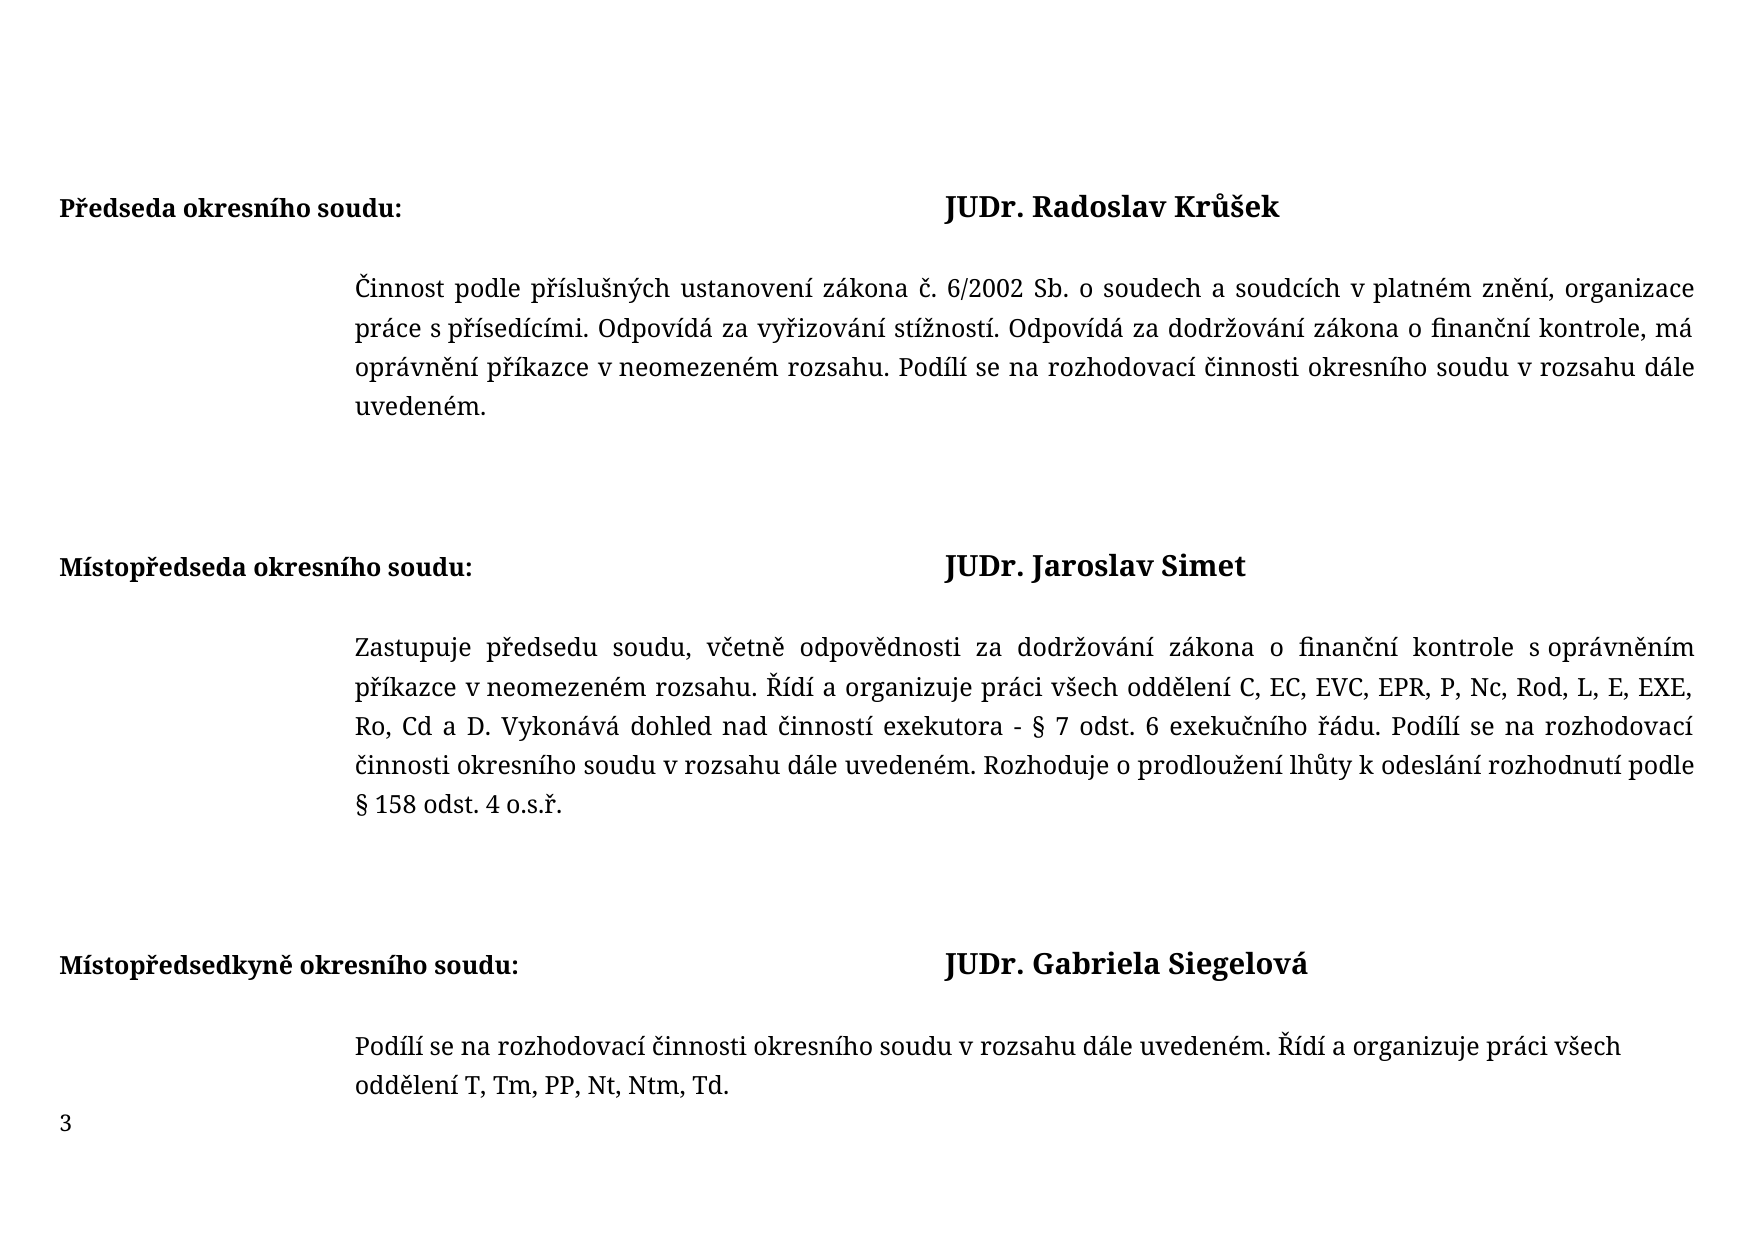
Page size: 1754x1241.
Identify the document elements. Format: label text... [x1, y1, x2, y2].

text Zastupuje předsedu soudu, včetně odpovědnosti za dodržování zákona o finanční kontrole s oprávněním příkazce v neomezeném rozsahu. Řídí a organizuje práci všech oddělení C, EC, EVC, EPR, P, Nc, Rod, L, E, EXE, Ro, Cd a D. Vykonává dohled nad činností exekutora - § 7 odst. 6 exekučního řádu. Podílí se na rozhodovací činnosti okresního soudu v rozsahu dále uvedeném. Rozhoduje o prodloužení lhůty k odeslání rozhodnutí podle § 158 odst. 4 o.s.ř. [354, 630, 1695, 821]
text Činnost podle příslušných ustanovení zákona č. 6/2002 Sb. o soudech a soudcích v platném znění, organizace práce s přísedícími. Odpovídá za vyřizování stížností. Odpovídá za dodržování zákona o finanční kontrole, má oprávnění příkazce v neomezeném rozsahu. Podílí se na rozhodovací činnosti okresního soudu v rozsahu dále uvedeném. [354, 271, 1695, 423]
text Místopředsedkyně okresního soudu: JUDr. Gabriela Siegelová [59, 943, 1695, 983]
text Místopředseda okresního soudu: JUDr. Jaroslav Simet [59, 545, 1695, 585]
text Předseda okresního soudu: JUDr. Radoslav Krůšek [59, 186, 1695, 226]
text Podílí se na rozhodovací činnosti okresního soudu v rozsahu dále uvedeném. Řídí a organizuje práci všech oddělení T, Tm, PP, Nt, Ntm, Td. [354, 1028, 1695, 1101]
